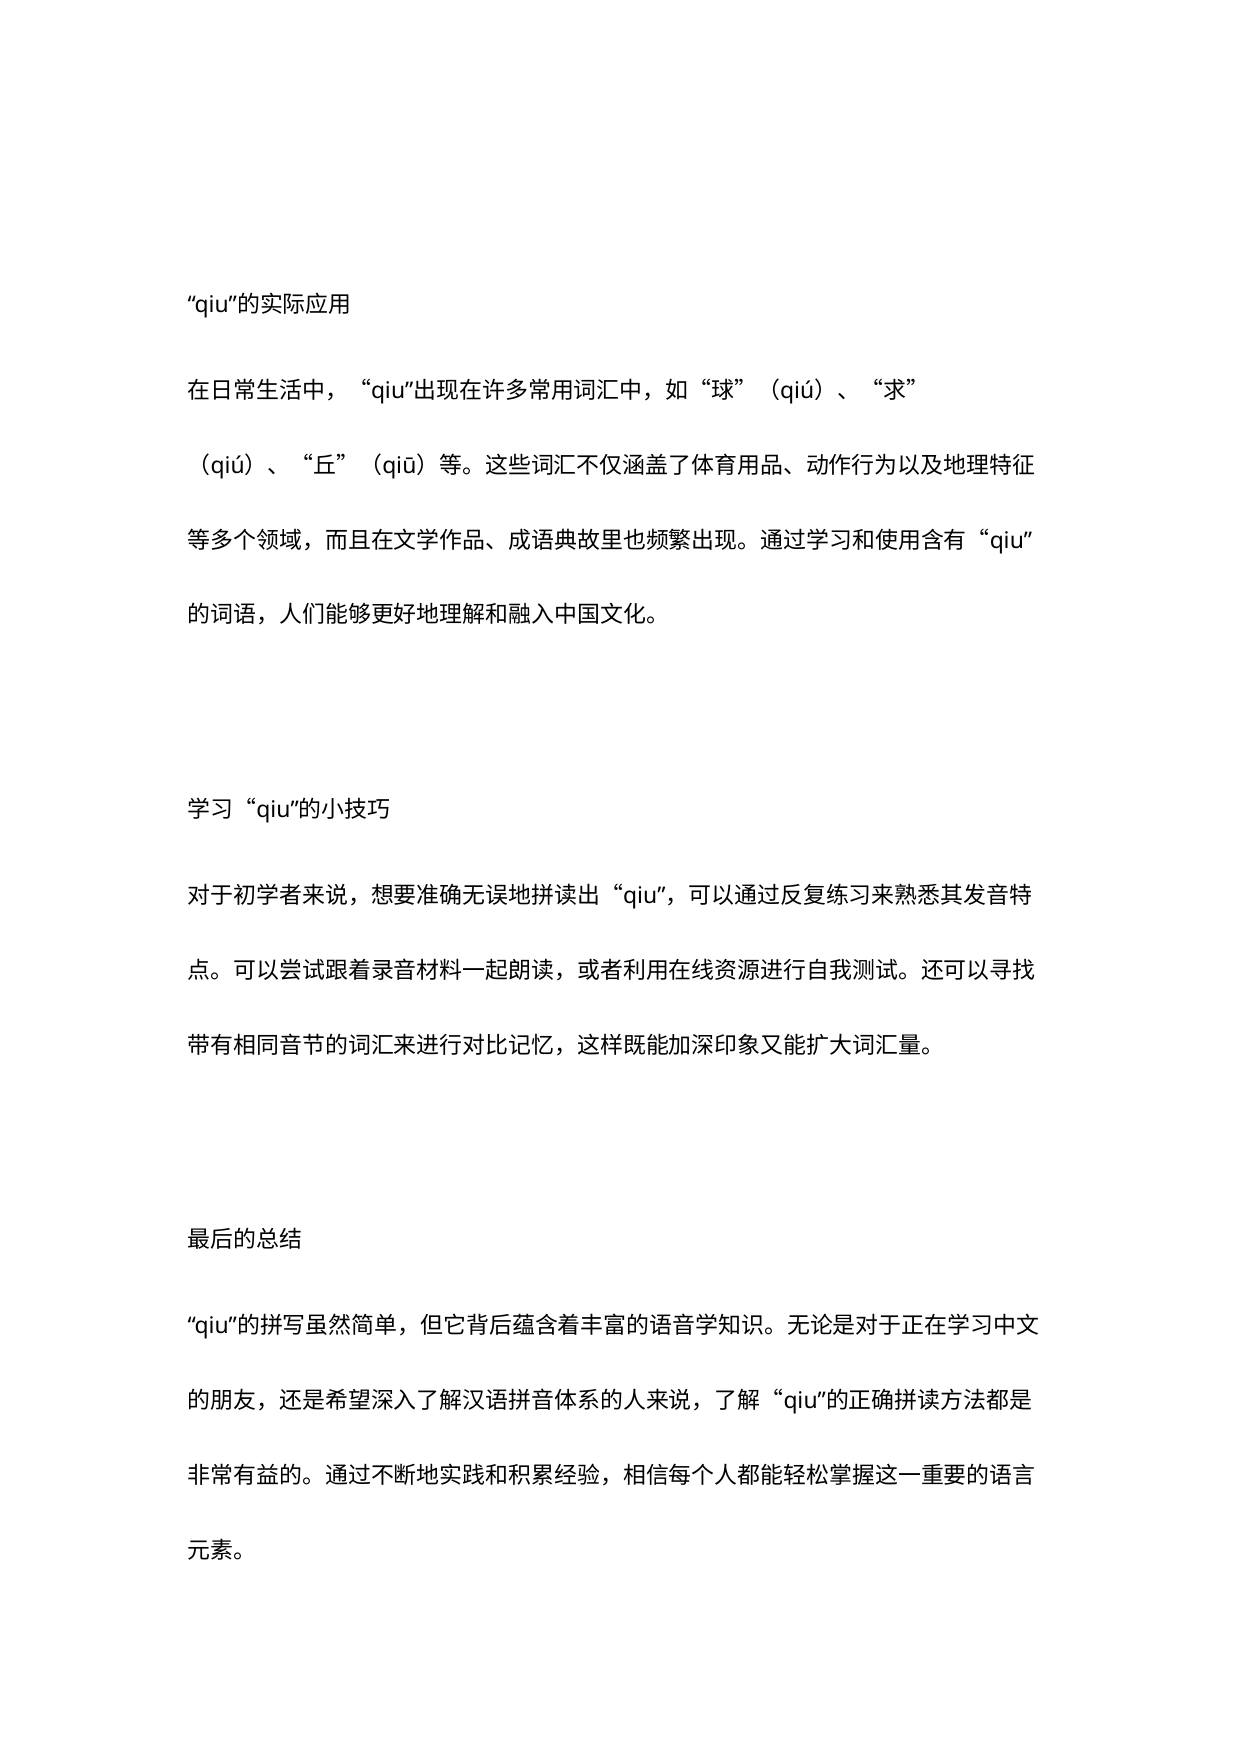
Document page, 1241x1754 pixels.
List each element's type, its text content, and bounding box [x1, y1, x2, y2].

text 对于初学者来说，想要准确无误地拼读出“qiu”，可以通过反复练习来熟悉其发音特点。可以尝试跟着录音材料一起朗读，或者利用在线资源进行自我测试。还可以寻找带有相同音节的词汇来进行对比记忆，这样既能加深印象又能扩大词汇量。 [187, 861, 1053, 1076]
text 在日常生活中，“qiu”出现在许多常用词汇中，如“球”（qiú）、“求”（qiú）、“丘”（qiū）等。这些词汇不仅涵盖了体育用品、动作行为以及地理特征等多个领域，而且在文学作品、成语典故里也频繁出现。通过学习和使用含有“qiu”的词语，人们能够更好地理解和融入中国文化。 [187, 356, 1053, 645]
text 学习“qiu”的小技巧 [187, 775, 1053, 840]
text 最后的总结 [187, 1205, 1053, 1270]
text “qiu”的实际应用 [187, 270, 1053, 335]
text “qiu”的拼写虽然简单，但它背后蕴含着丰富的语音学知识。无论是对于正在学习中文的朋友，还是希望深入了解汉语拼音体系的人来说，了解“qiu”的正确拼读方法都是非常有益的。通过不断地实践和积累经验，相信每个人都能轻松掌握这一重要的语言元素。 [187, 1292, 1053, 1581]
